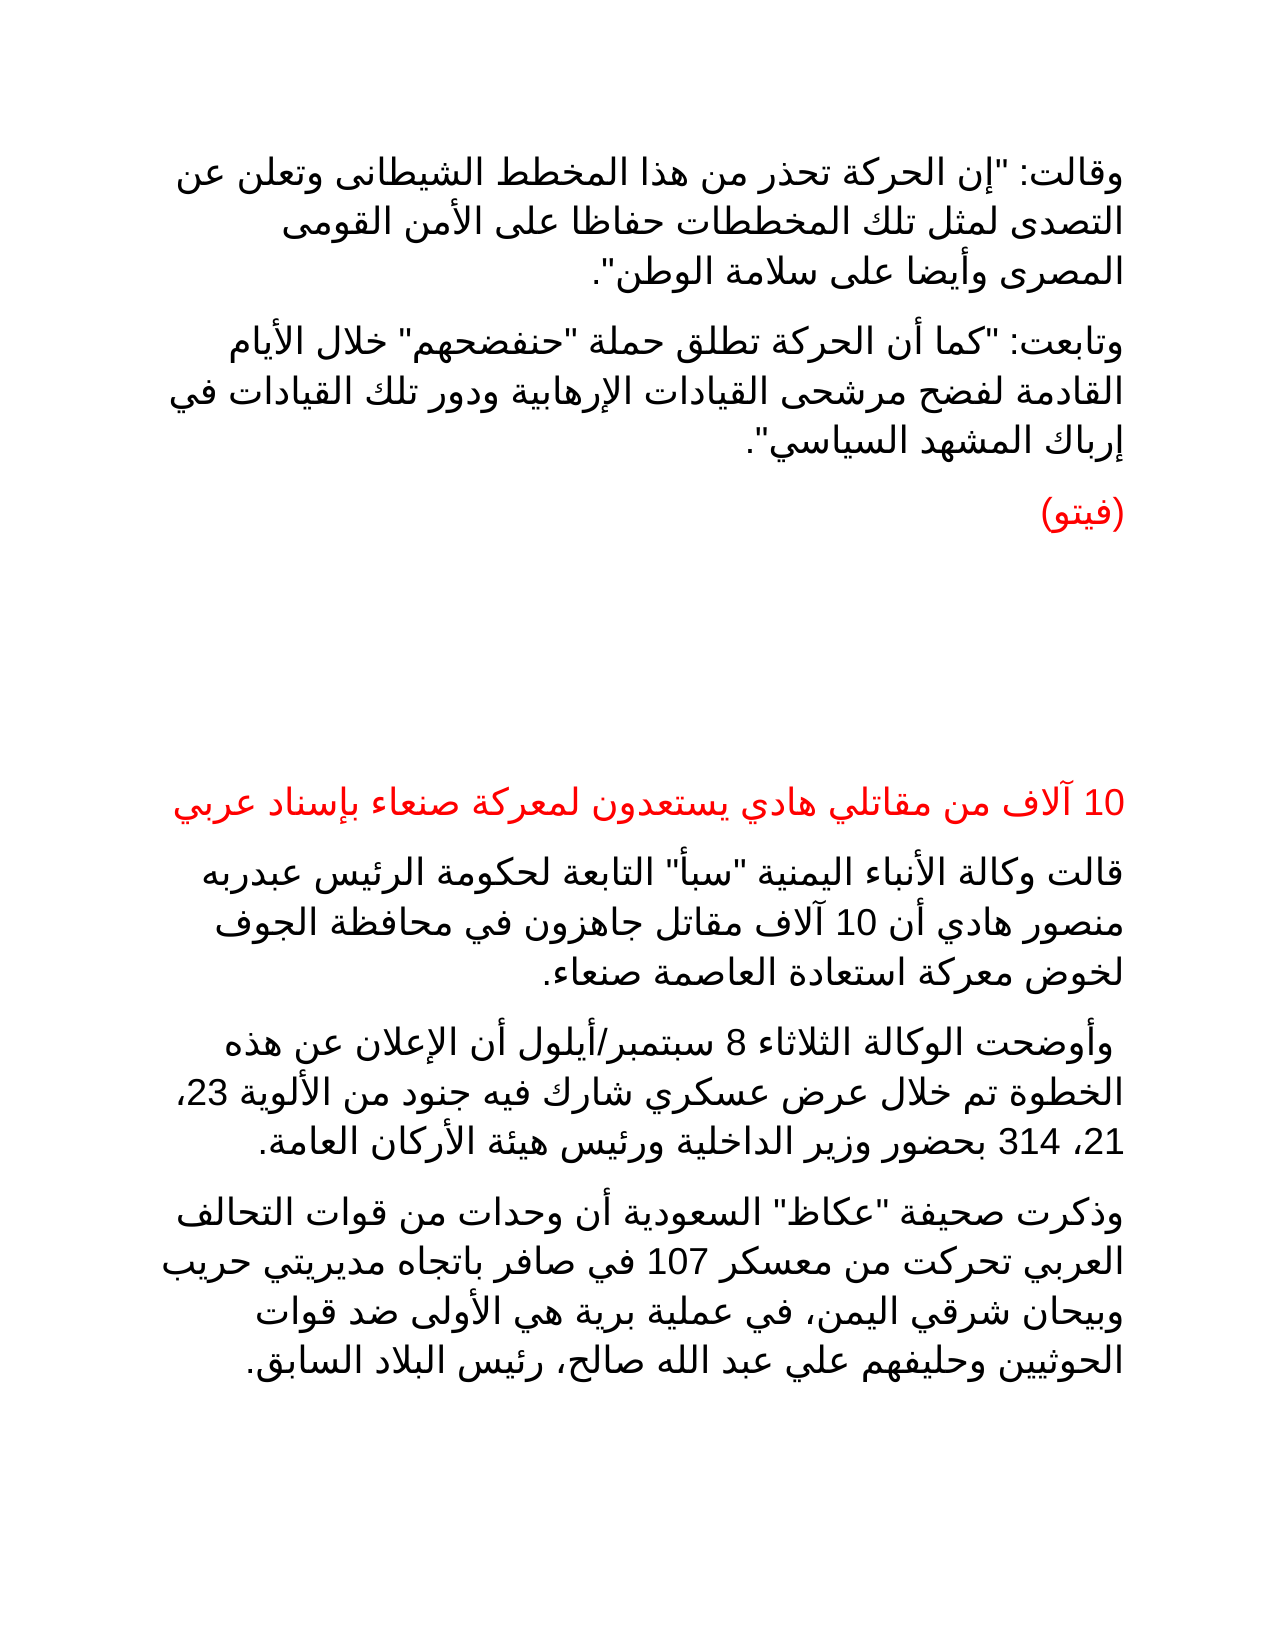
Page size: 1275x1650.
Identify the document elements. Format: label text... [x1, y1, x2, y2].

text 10 آلاف من مقاتلي هادي يستعدون لمعركة صنعاء بإسناد عربي [150, 780, 1125, 823]
text وتابعت: "كما أن الحركة تطلق حملة "حنفضحهم" خلال الأيام القادمة لفضح مرشحى القيادات الإرهابية ودور تلك القيادات في إرباك المشهد السياسي". [150, 319, 1125, 462]
text (فيتو) [150, 489, 1125, 532]
text وذكرت صحيفة "عكاظ" السعودية أن وحدات من قوات التحالف العربي تحركت من معسكر 107 في صافر باتجاه مديريتي حريب وبيحان شرقي اليمن، في عملية برية هي الأولى ضد قوات الحوثيين وحليفهم علي عبد الله صالح، رئيس البلاد السابق. [150, 1190, 1125, 1382]
text وقالت: "إن الحركة تحذر من هذا المخطط الشيطانى وتعلن عن التصدى لمثل تلك المخططات حفاظا على الأمن القومى المصرى وأيضا على سلامة الوطن". [150, 150, 1125, 292]
text قالت وكالة الأنباء اليمنية "سبأ" التابعة لحكومة الرئيس عبدربه منصور هادي أن 10 آلاف مقاتل جاهزون في محافظة الجوف لخوض معركة استعادة العاصمة صنعاء. [150, 851, 1125, 993]
text وأوضحت الوكالة الثلاثاء 8 سبتمبر/أيلول أن الإعلان عن هذه الخطوة تم خلال عرض عسكري شارك فيه جنود من الألوية 23، 21، 314 بحضور وزير الداخلية ورئيس هيئة الأركان العامة. [150, 1020, 1125, 1162]
